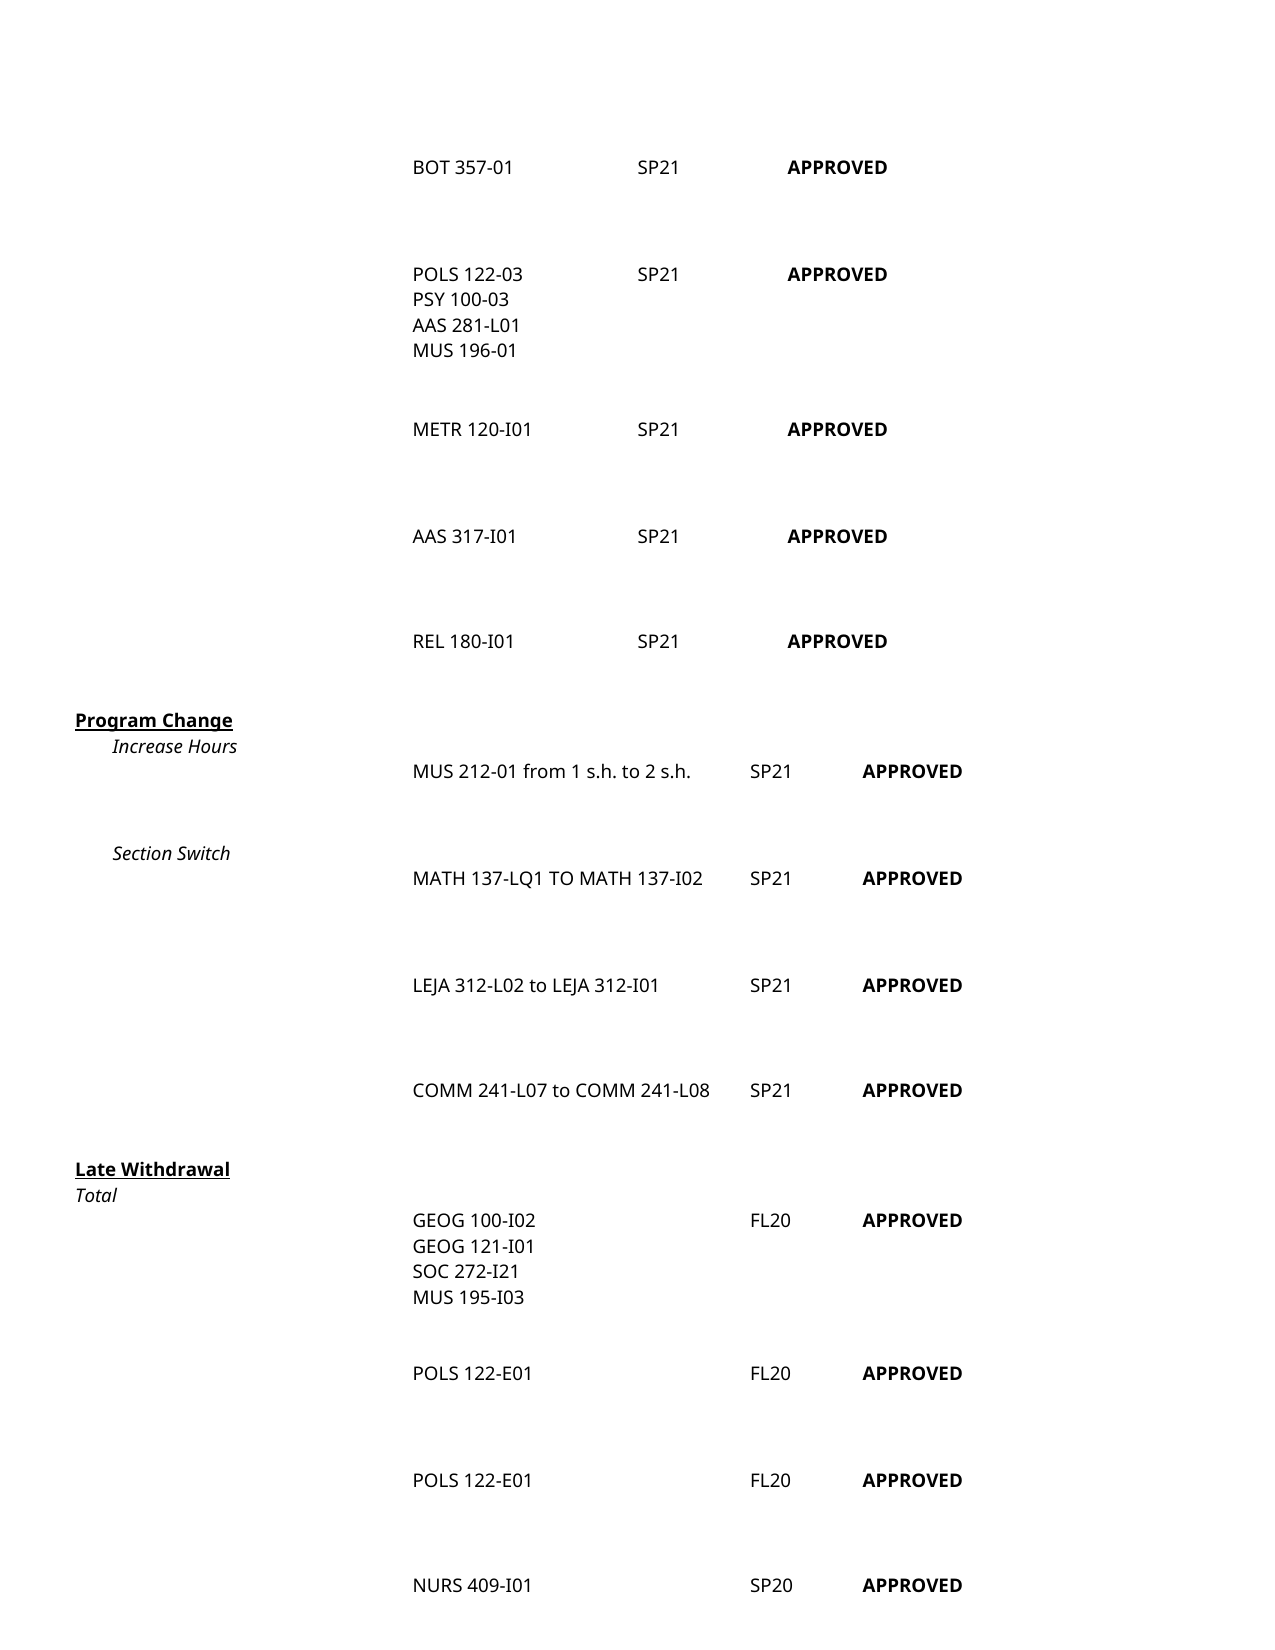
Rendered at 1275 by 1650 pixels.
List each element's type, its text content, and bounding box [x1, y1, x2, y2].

text POLS 122-03 SP21 APPROVED [75, 261, 1200, 287]
text GEOG 100-I02 FL20 APPROVED [75, 1207, 1200, 1233]
text METR 120-I01 SP21 APPROVED [75, 417, 1200, 442]
text GEOG 121-I01 [75, 1233, 1200, 1258]
text LEJA 312-L02 to LEJA 312-I01 SP21 APPROVED [75, 973, 1200, 998]
text MATH 137-LQ1 TO MATH 137-I02 SP21 APPROVED [75, 866, 1200, 891]
text MUS 195-I03 [75, 1284, 1200, 1309]
text SOC 272-I21 [75, 1258, 1200, 1284]
text POLS 122-E01 FL20 APPROVED [75, 1468, 1200, 1493]
text REL 180-I01 SP21 APPROVED [75, 628, 1200, 654]
text NURS 409-I01 SP20 APPROVED [75, 1572, 1200, 1598]
text MUS 196-01 [75, 338, 1200, 363]
text MUS 212-01 from 1 s.h. to 2 s.h. SP21 APPROVED [75, 758, 1200, 784]
text AAS 281-L01 [75, 312, 1200, 338]
text Late Withdrawal [75, 1156, 1200, 1182]
text AAS 317-I01 SP21 APPROVED [75, 524, 1200, 549]
text Section Switch [75, 840, 1200, 866]
text Program Change [75, 707, 1200, 733]
text Increase Hours [75, 733, 1200, 758]
text POLS 122-E01 FL20 APPROVED [75, 1361, 1200, 1386]
text BOT 357-01 SP21 APPROVED [75, 154, 1200, 179]
text COMM 241-L07 to COMM 241-L08 SP21 APPROVED [112, 1077, 1200, 1103]
text Total [75, 1182, 1200, 1207]
text PSY 100-03 [75, 287, 1200, 312]
